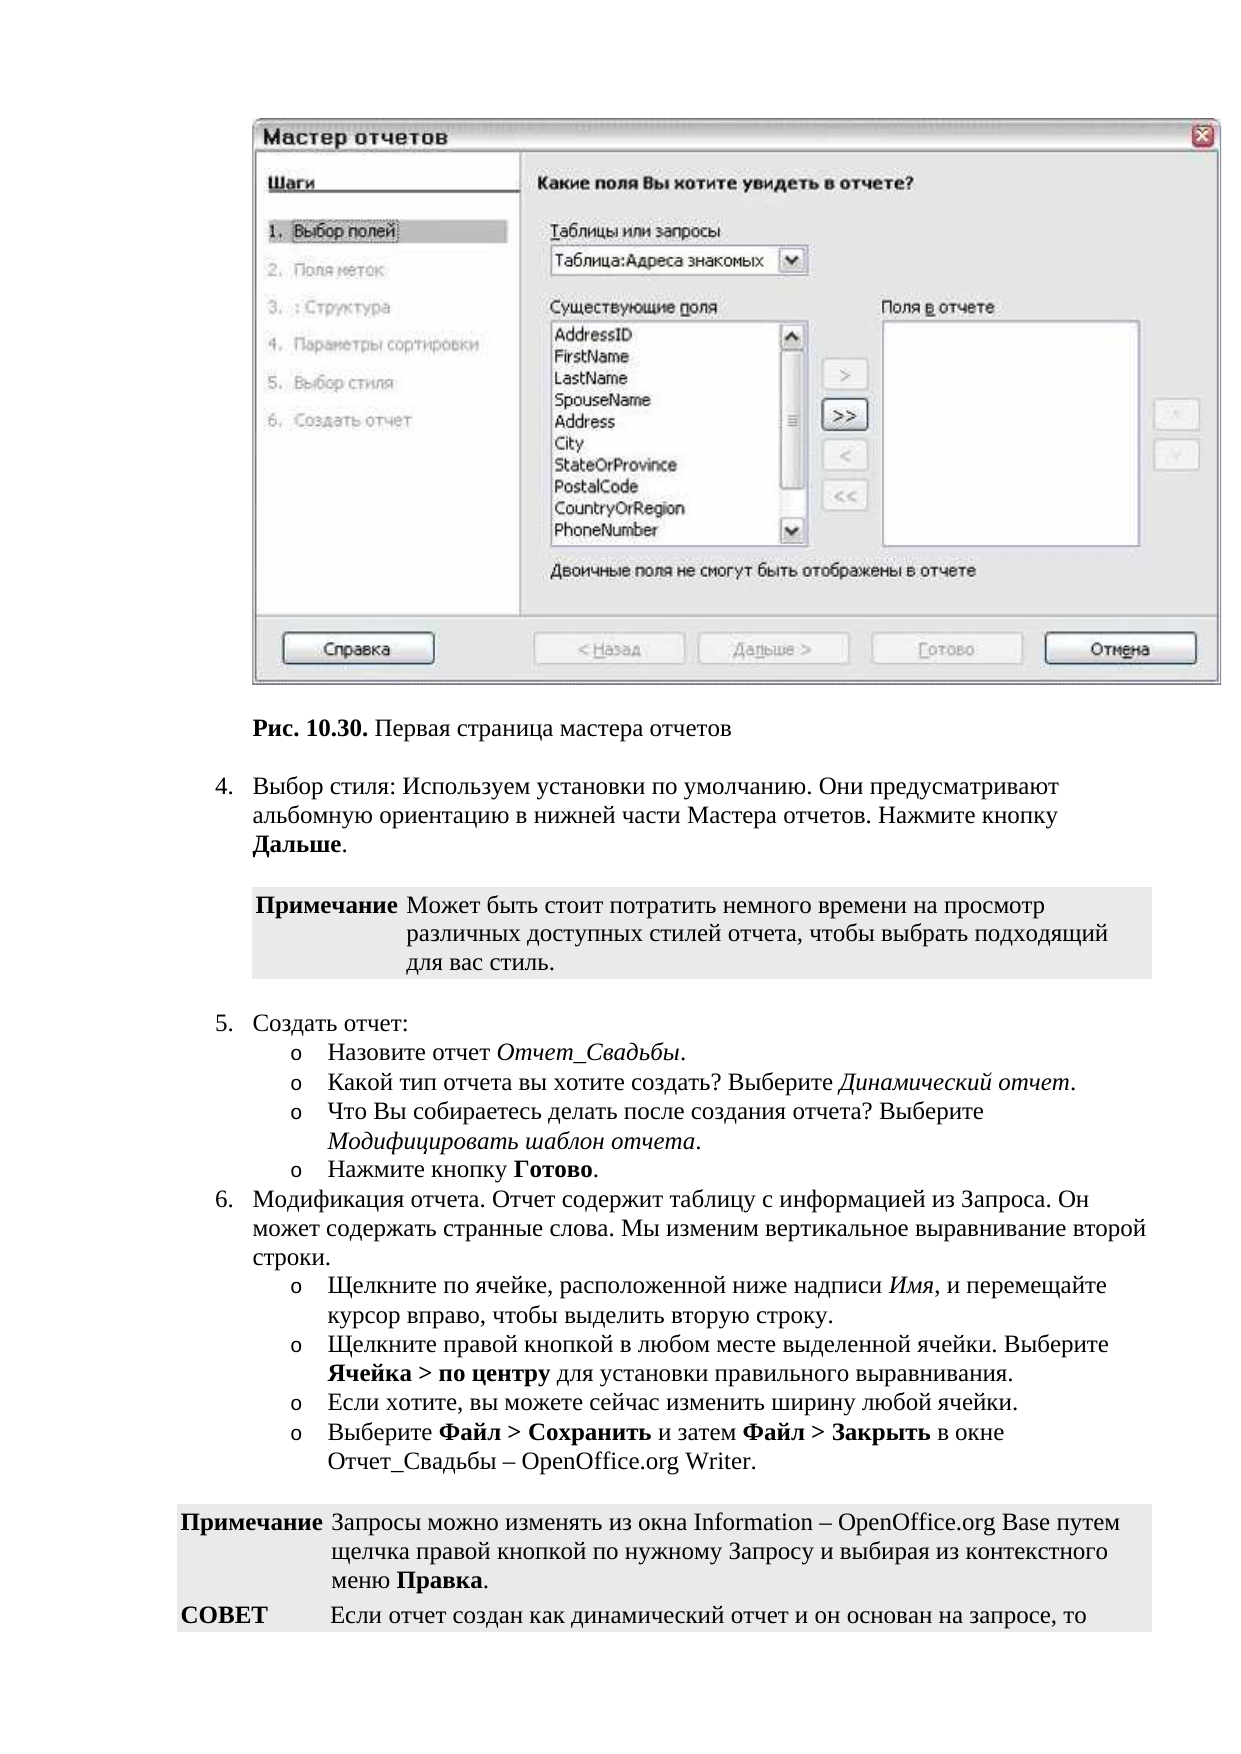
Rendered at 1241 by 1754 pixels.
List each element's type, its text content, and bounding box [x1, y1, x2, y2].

list Нажмите кнопку Готово. [290, 1154, 1152, 1184]
list Назовите отчет Отчет_Свадьбы. [290, 1037, 1152, 1067]
table_header Может быть стоит потратить немного времени на просмотр различных доступных стилей отчета, чтобы выбрать подходящий для вас стиль. [403, 887, 1152, 979]
table_header Примечание [252, 887, 403, 979]
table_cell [327, 1597, 1152, 1632]
table_header Запросы можно изменять из окна Information – OpenOffice.org Base путем щелчка правой кнопкой по нужному Запросу и выбирая из контекстного меню Правка. [328, 1504, 1152, 1597]
list Щелкните правой кнопкой в любом месте выделенной ячейки. Выберите Ячейка > по центру для установки правильного выравнивания. [290, 1329, 1152, 1387]
list Какой тип отчета вы хотите создать? Выберите Динамический отчет. [290, 1067, 1152, 1096]
picture [252, 118, 1222, 685]
list Модификация отчета. Отчет содержит таблицу с информацией из Запроса. Он может содержать странные слова. Мы изменим вертикальное выравнивание второй строки. [215, 1184, 1152, 1270]
list Щелкните по ячейке, расположенной ниже надписи Имя, и перемещайте курсор вправо, чтобы выделить вторую строку. [290, 1270, 1152, 1329]
list Создать отчет: [215, 1008, 1152, 1037]
table_cell СОВЕТ [177, 1597, 327, 1632]
table_header Примечание [177, 1504, 328, 1597]
list Если хотите, вы можете сейчас изменить ширину любой ячейки. [290, 1387, 1152, 1417]
list Выбор стиля: Используем установки по умолчанию. Они предусматривают альбомную ориентацию в нижней части Мастера отчетов. Нажмите кнопку Дальше. [215, 771, 1152, 857]
list Выберите Файл > Сохранить и затем Файл > Закрыть в окне Отчет_Свадьбы – OpenOffice.org Writer. [290, 1417, 1152, 1475]
list Что Вы собираетесь делать после создания отчета? Выберите Модифицировать шаблон отчета. [290, 1096, 1152, 1154]
text Рис. 10.30. Первая страница мастера отчетов [252, 713, 1152, 742]
